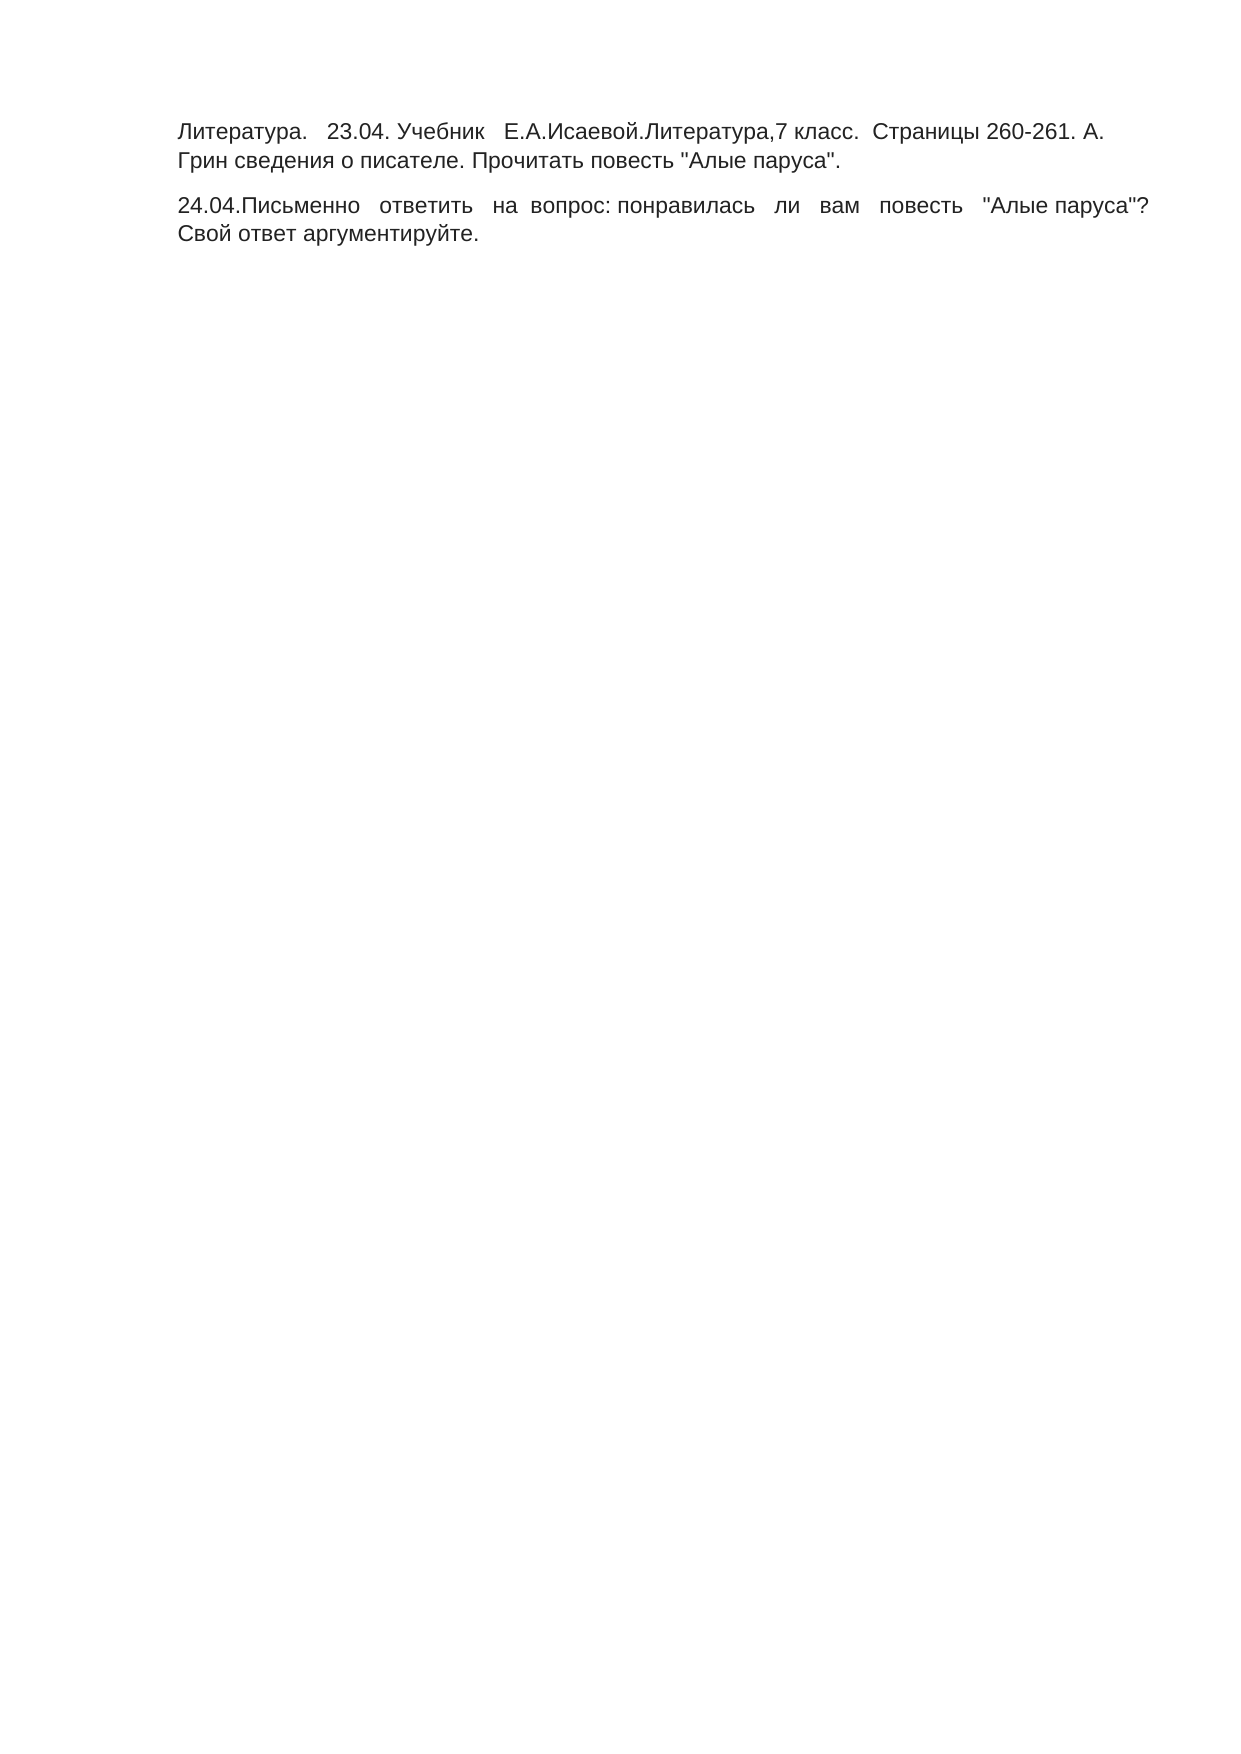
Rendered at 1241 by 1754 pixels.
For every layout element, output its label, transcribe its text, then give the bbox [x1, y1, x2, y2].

text 24.04.Письменно ответить на вопрос: понравилась ли вам повесть "Алые паруса"? Свой ответ аргументируйте. [177, 192, 1152, 246]
text Литература. 23.04. Учебник Е.А.Исаевой.Литература,7 класс. Страницы 260-261. А. Грин сведения о писателе. Прочитать повесть "Алые паруса". [177, 118, 1152, 173]
